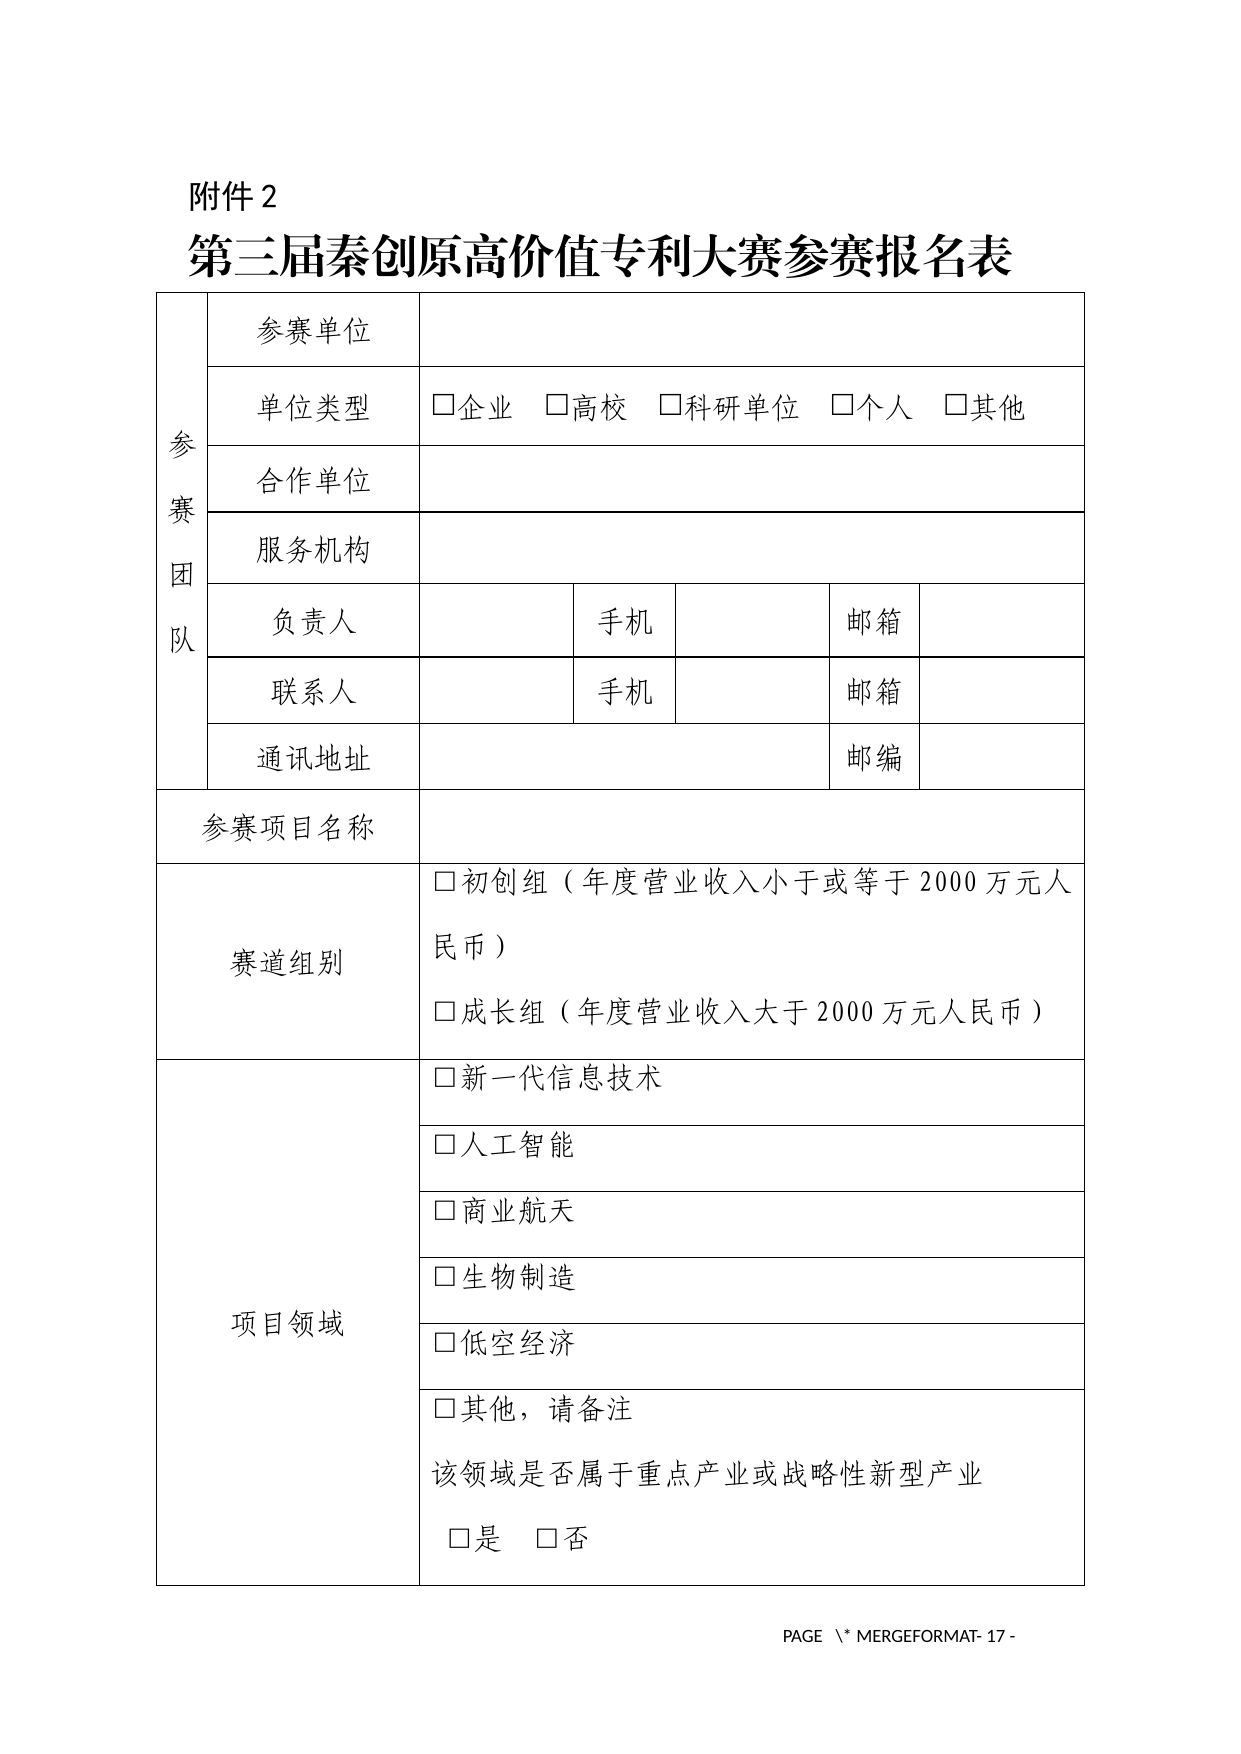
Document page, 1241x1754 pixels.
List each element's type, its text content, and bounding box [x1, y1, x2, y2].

table_cell [920, 584, 1084, 656]
table_cell 合作单位 [208, 446, 419, 511]
table_cell [420, 724, 829, 788]
table_cell 邮编 [830, 724, 919, 788]
table_cell □初创组（年度营业收入小于或等于2000万元人民币） □成长组（年度营业收入大于2000万元人民币） [420, 864, 1084, 1059]
table_cell [920, 724, 1084, 788]
table_header [420, 293, 1084, 366]
table_cell [420, 446, 1084, 511]
table_cell □新一代信息技术 [420, 1060, 1084, 1125]
table_cell □其他，请备注 该领域是否属于重点产业或战略性新型产业 □是 □否 [420, 1390, 1084, 1585]
text 第三届秦创原高价值专利大赛参赛报名表 [187, 227, 1053, 292]
table_cell [420, 584, 573, 656]
table_cell 邮箱 [830, 658, 919, 722]
table_cell [676, 584, 829, 656]
table_cell 邮箱 [830, 584, 919, 656]
table_cell □人工智能 [420, 1126, 1084, 1191]
table_cell 参赛项目名称 [157, 790, 419, 863]
table_cell [420, 658, 573, 722]
table_cell 项目领域 [157, 1060, 419, 1585]
table_cell [420, 790, 1084, 863]
table_cell 手机 [574, 584, 675, 656]
table_cell [920, 658, 1084, 722]
table_cell □低空经济 [420, 1324, 1084, 1389]
table_cell 负责人 [208, 584, 419, 656]
table_cell [676, 658, 829, 722]
table_cell 企业 高校 科研单位 个人 其他 [420, 367, 1084, 445]
table_cell 手机 [574, 658, 675, 722]
table_cell 赛道组别 [157, 864, 419, 1059]
table_cell 服务机构 [208, 513, 419, 582]
table_header 参赛单位 [208, 293, 419, 366]
table_header 参赛团队 [157, 293, 207, 788]
table_cell 通讯地址 [208, 724, 419, 788]
table_cell 联系人 [208, 658, 419, 722]
table_cell □生物制造 [420, 1258, 1084, 1323]
table_cell [420, 513, 1084, 582]
text 附件2 [187, 162, 1053, 227]
table_cell □商业航天 [420, 1192, 1084, 1257]
table_cell 单位类型 [208, 367, 419, 445]
